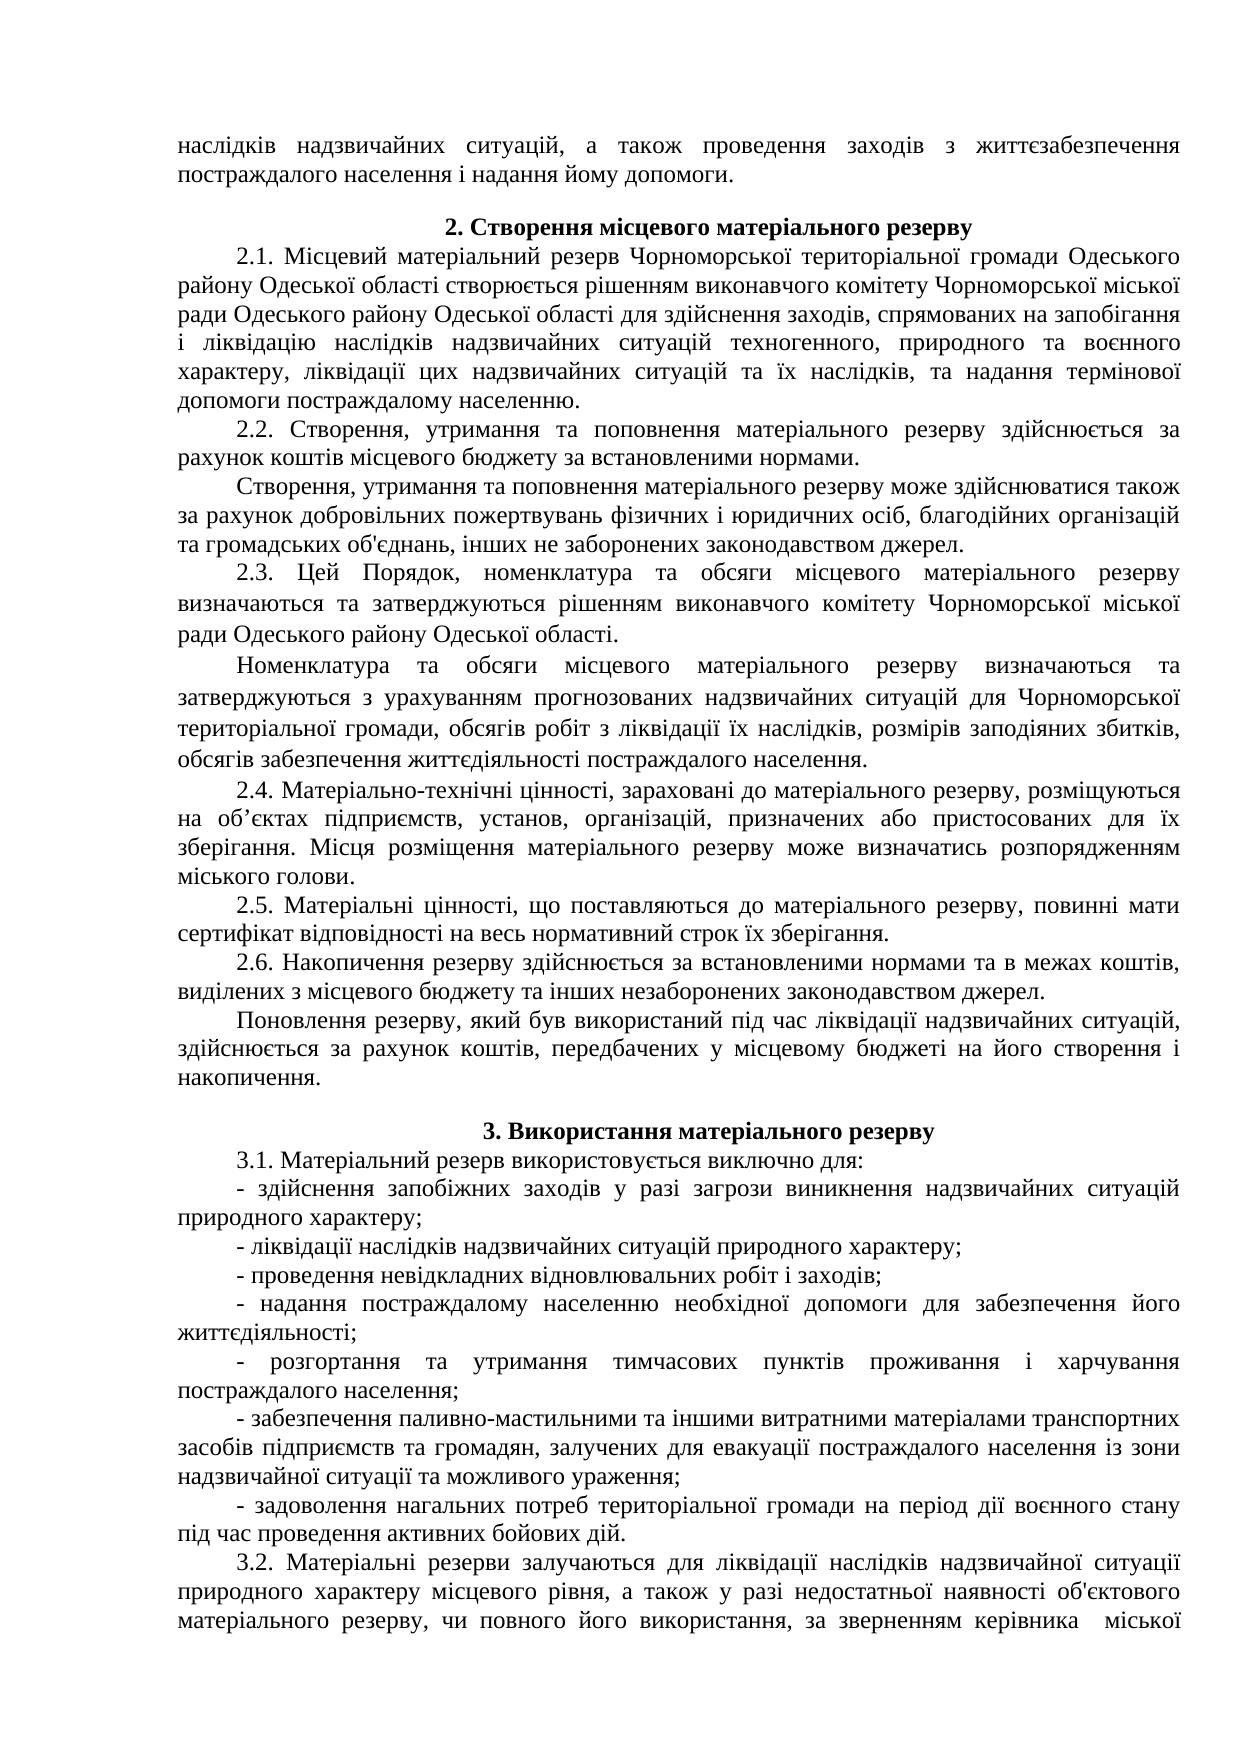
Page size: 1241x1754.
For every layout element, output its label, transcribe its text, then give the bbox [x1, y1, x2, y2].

text - розгортання та утримання тимчасових пунктів проживання і харчування постраждалого населення; [177, 1346, 1181, 1403]
text - надання постраждалому населенню необхідної допомоги для забезпечення його життєдіяльності; [177, 1288, 1181, 1346]
text - забезпечення паливно-мастильними та іншими витратними матеріалами транспортних засобів підприємств та громадян, залучених для евакуації постраждалого населення із зони надзвичайної ситуації та можливого ураження; [177, 1403, 1181, 1490]
text 3. Використання матеріального резерву [177, 1116, 1181, 1145]
text 2. Створення місцевого матеріального резерву [177, 212, 1181, 241]
text 2.4. Матеріально-технічні цінності, зараховані до матеріального резерву, розміщуються на об’єктах підприємств, установ, організацій, призначених або пристосованих для їх зберігання. Місця розміщення матеріального резерву може визначатись розпорядженням міського голови. [177, 775, 1181, 890]
text - здійснення запобіжних заходів у разі загрози виникнення надзвичайних ситуацій природного характеру; [177, 1173, 1181, 1231]
text 2.5. Матеріальні цінності, що поставляються до матеріального резерву, повинні мати сертифікат відповідності на весь нормативний строк їх зберігання. [177, 890, 1181, 947]
text - ліквідації наслідків надзвичайних ситуацій природного характеру; [177, 1231, 1181, 1260]
text Створення, утримання та поповнення матеріального резерву може здійснюватися також за рахунок добровільних пожертвувань фізичних і юридичних осіб, благодійних організацій та громадських об'єднань, інших не заборонених законодавством джерел. [177, 471, 1181, 557]
text 2.3. Цей Порядок, номенклатура та обсяги місцевого матеріального резерву визначаються та затверджуються рішенням виконавчого комітету Чорноморської міської ради Одеського району Одеської області. [177, 557, 1181, 648]
text 3.1. Матеріальний резерв використовується виключно для: [177, 1145, 1181, 1173]
text 2.6. Накопичення резерву здійснюється за встановленими нормами та в межах коштів, виділених з місцевого бюджету та інших незаборонених законодавством джерел. [177, 947, 1181, 1005]
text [177, 130, 1181, 187]
text Поновлення резерву, який був використаний під час ліквідації надзвичайних ситуацій, здійснюється за рахунок коштів, передбачених у місцевому бюджеті на його створення і накопичення. [177, 1005, 1181, 1091]
text - задоволення нагальних потреб територіальної громади на період дії воєнного стану під час проведення активних бойових дій. [177, 1490, 1181, 1547]
text - проведення невідкладних відновлювальних робіт і заходів; [177, 1260, 1181, 1288]
text 2.1. Місцевий матеріальний резерв Чорноморської територіальної громади Одеського району Одеської області створюється рішенням виконавчого комітету Чорноморської міської ради Одеського району Одеської області для здійснення заходів, спрямованих на запобігання і ліквідацію наслідків надзвичайних ситуацій техногенного, природного та воєнного характеру, ліквідації цих надзвичайних ситуацій та їх наслідків, та надання термінової допомоги постраждалому населенню. [177, 241, 1181, 414]
text Номенклатура та обсяги місцевого матеріального резерву визначаються та затверджуються з урахуванням прогнозованих надзвичайних ситуацій для Чорноморської територіальної громади, обсягів робіт з ліквідації їх наслідків, розмірів заподіяних збитків, обсягів забезпечення життєдіяльності постраждалого населення. [177, 651, 1181, 772]
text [177, 1547, 1181, 1633]
text 2.2. Створення, утримання та поповнення матеріального резерву здійснюється за рахунок коштів місцевого бюджету за встановленими нормами. [177, 414, 1181, 471]
